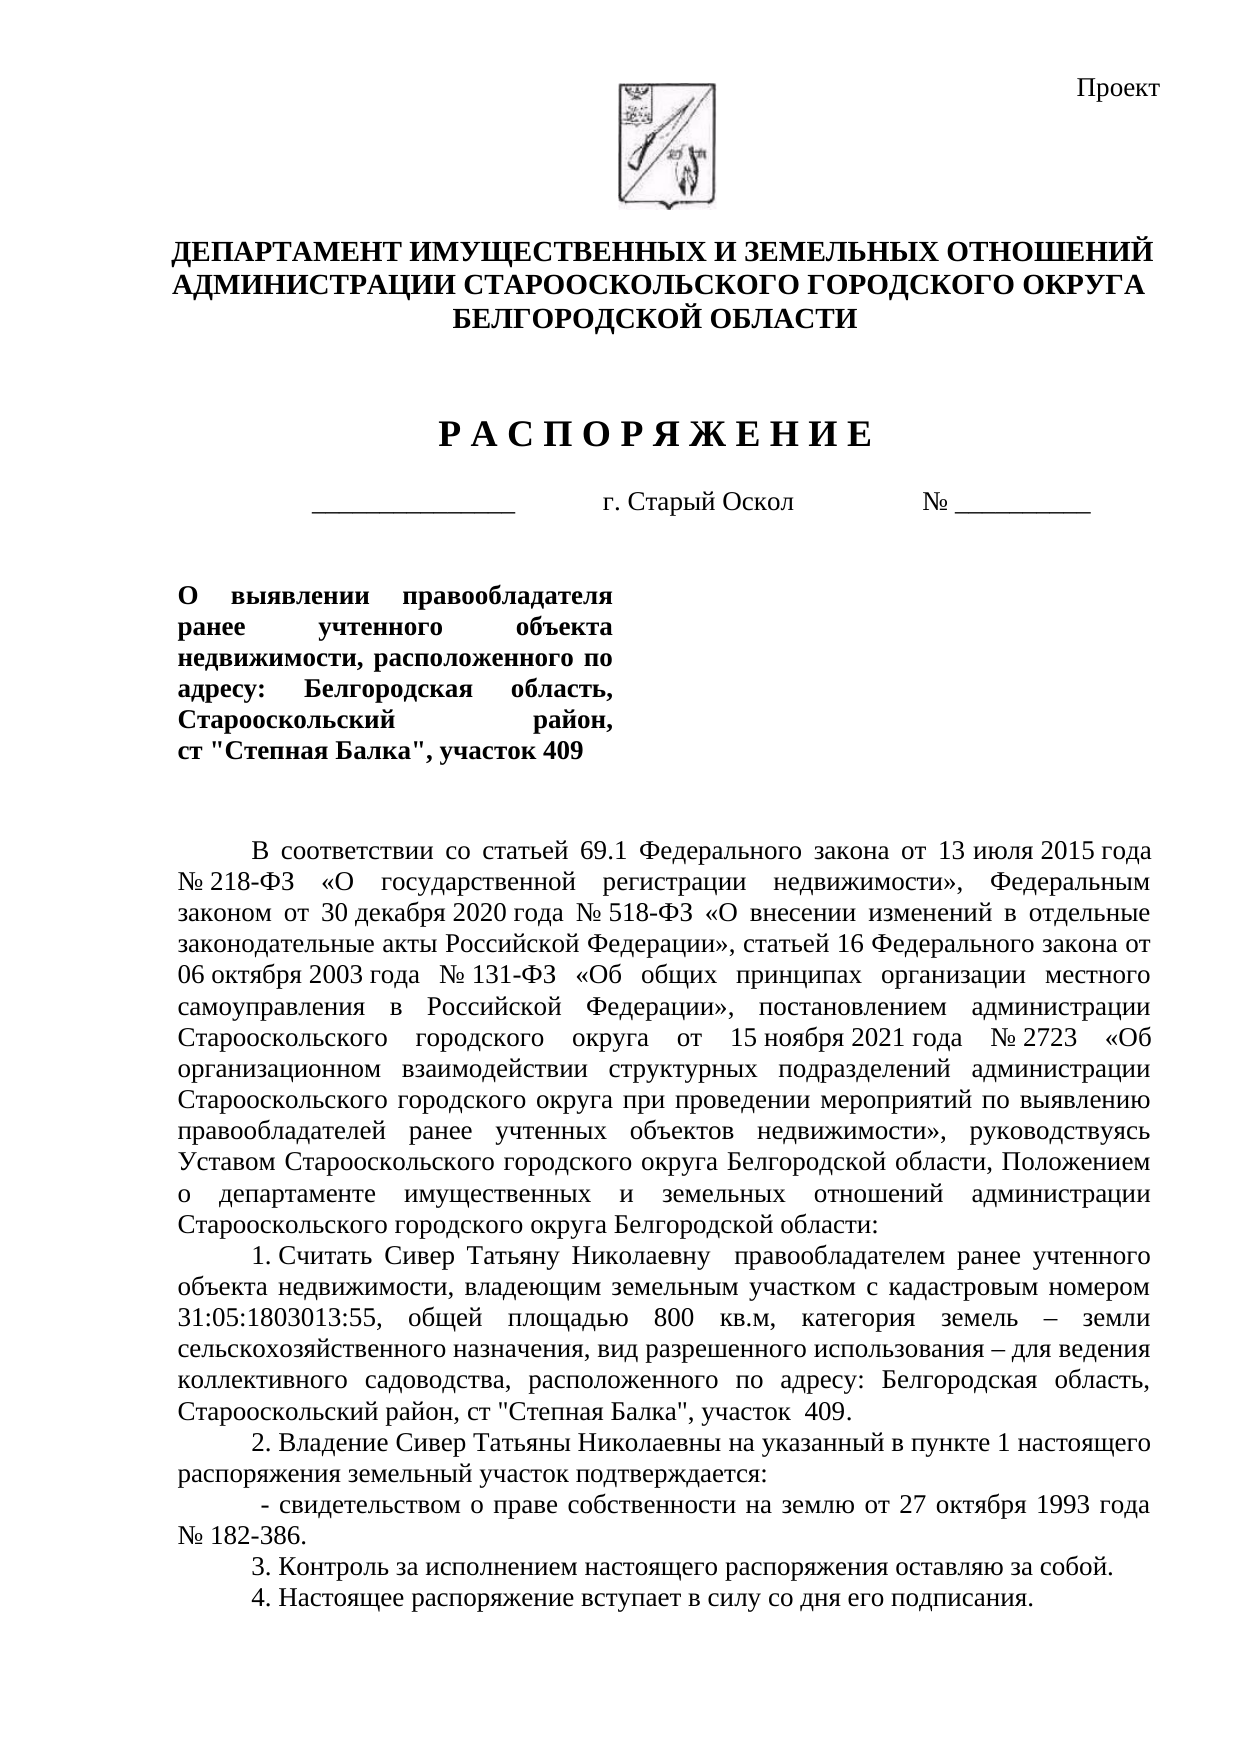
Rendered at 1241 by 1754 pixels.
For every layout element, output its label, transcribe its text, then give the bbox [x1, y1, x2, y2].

text АДМИНИСТРАЦИИ СТАРООСКОЛЬСКОГО ГОРОДСКОГО ОКРУГА БЕЛГОРОДСКОЙ ОБЛАСТИ [158, 267, 1152, 334]
table_header О выявлении правообладателя ранее учтенного объекта недвижимости, расположенного по адресу: Белгородская область, Старооскольский район, ст "Степная Балка", участок 409 [166, 579, 624, 803]
text ДЕПАРТАМЕНТ ИМУЩЕСТВЕННЫХ И ЗЕМЕЛЬНЫХ ОТНОШЕНИЙ [158, 234, 1167, 267]
text В соответствии со статьей 69.1 Федерального закона от 13 июля 2015 года № 218-ФЗ «О государственной регистрации недвижимости», Федеральным законом от 30 декабря 2020 года № 518-ФЗ «О внесении изменений в отдельные законодательные акты Российской Федерации», статьей 16 Федерального закона от 06 октября 2003 года № 131-ФЗ «Об общих принципах организации местного самоуправления в Российской Федерации», постановлением администрации Старооскольского городского округа от 15 ноября 2021 года № 2723 «Об организационном взаимодействии структурных подразделений администрации Старооскольского городского округа при проведении мероприятий по выявлению правообладателей ранее учтенных объектов недвижимости», руководствуясь Уставом Старооскольского городского округа Белгородской области, Положением о департаменте имущественных и земельных отношений администрации Старооскольского городского округа Белгородской области: [177, 834, 1152, 1239]
text Р А С П О Р Я Ж Е Н И Е [158, 411, 1152, 454]
text 1. Считать Сивер Татьяну Николаевну правообладателем ранее учтенного объекта недвижимости, владеющим земельным участком с кадастровым номером 31:05:1803013:55, общей площадью 800 кв.м, категория земель – земли сельскохозяйственного назначения, вид разрешенного использования – для ведения коллективного садоводства, расположенного по адресу: Белгородская область, Старооскольский район, ст "Степная Балка", участок 409. [177, 1239, 1152, 1426]
text - свидетельством о праве собственности на землю от 27 октября 1993 года № 182-386. [177, 1488, 1152, 1550]
picture [618, 83, 717, 210]
text _______________ г. Старый Оскол № __________ [177, 485, 1152, 516]
text 4. Настоящее распоряжение вступает в силу со дня его подписания. [177, 1582, 1152, 1613]
text 3. Контроль за исполнением настоящего распоряжения оставляю за собой. [177, 1550, 1152, 1582]
text 2. Владение Сивер Татьяны Николаевны на указанный в пункте 1 настоящего распоряжения земельный участок подтверждается: [177, 1426, 1152, 1488]
